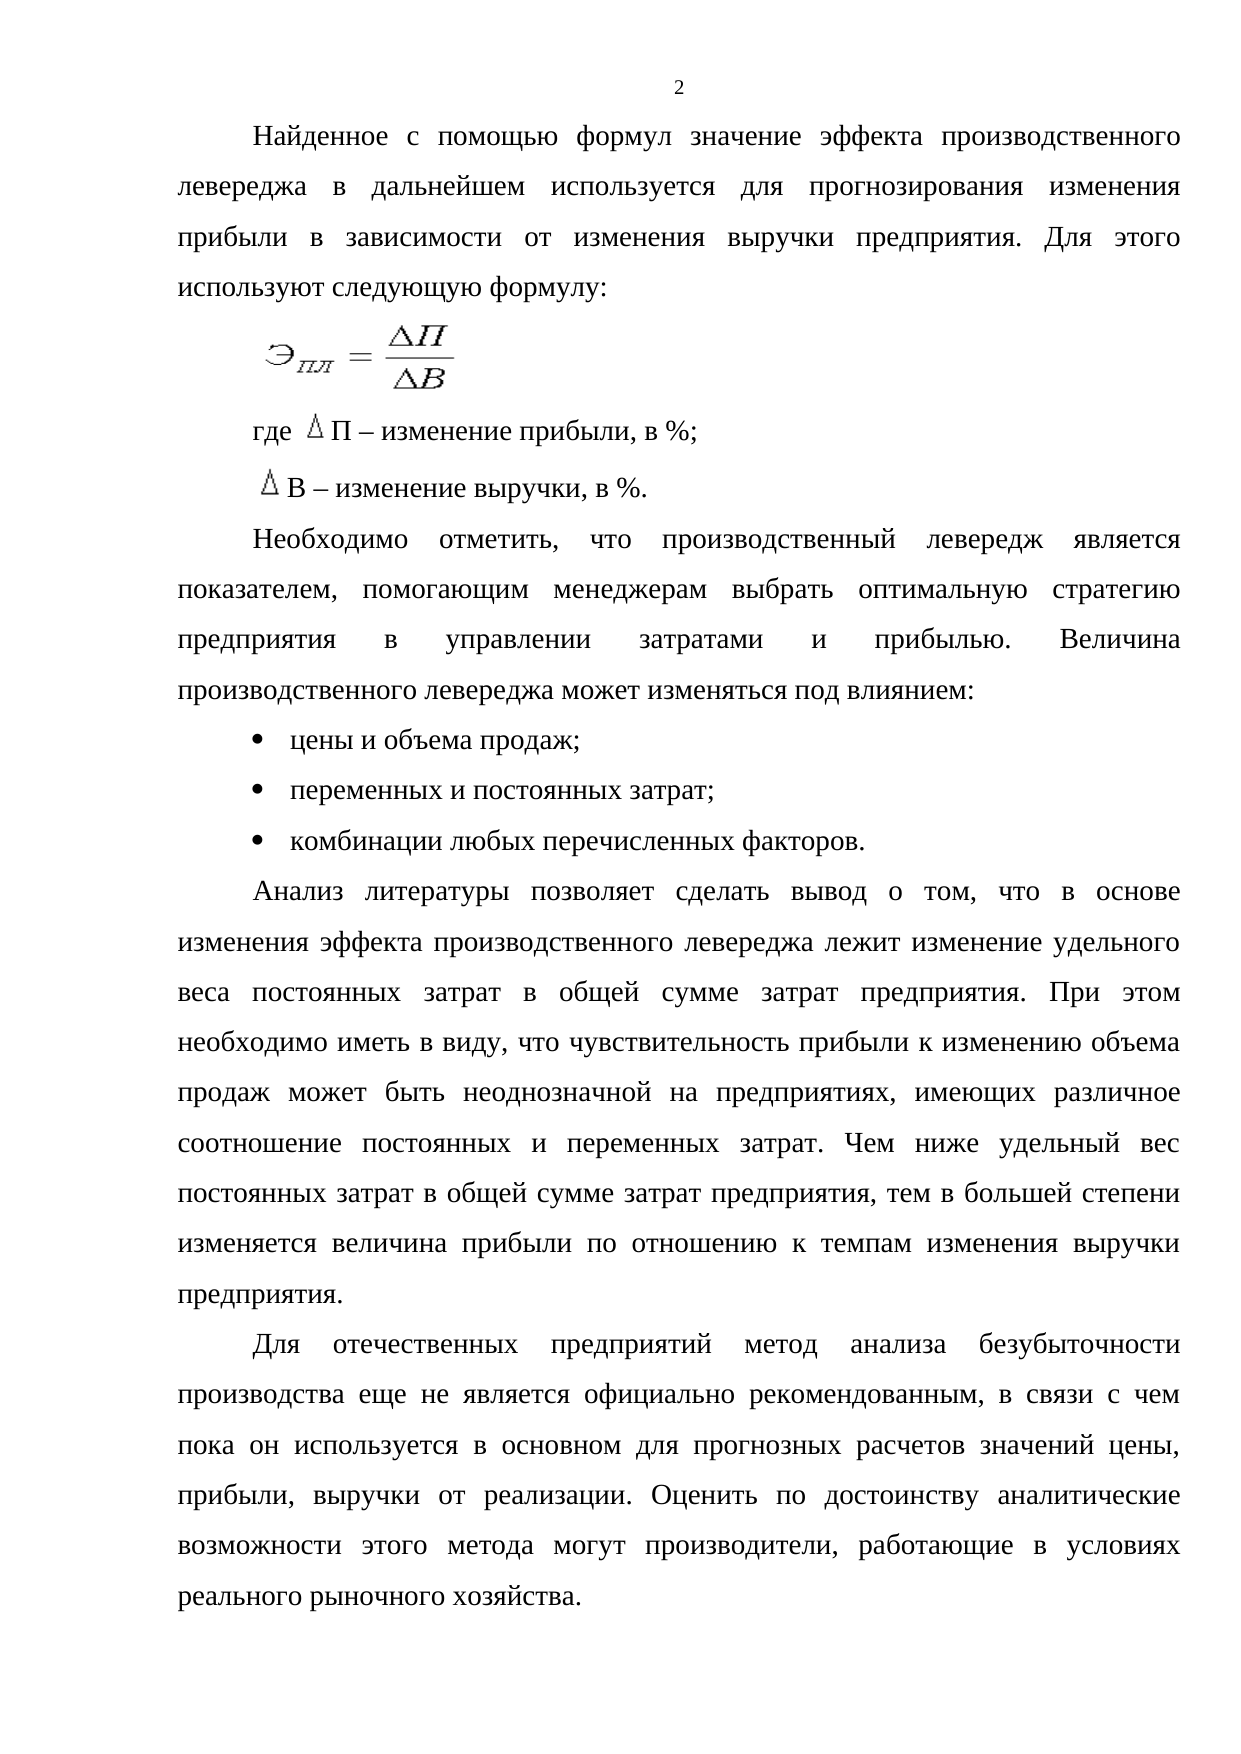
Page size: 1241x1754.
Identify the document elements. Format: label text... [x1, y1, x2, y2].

text Для отечественных предприятий метод анализа безубыточности производства еще не является официально рекомендованным, в связи с чем пока он используется в основном для прогнозных расчетов значений цены, прибыли, выручки от реализации. Оценить по достоинству аналитические возможности этого метода могут производители, работающие в условиях реального рыночного хозяйства. [177, 1326, 1181, 1611]
picture [299, 408, 331, 441]
list цены и объема продаж; [252, 722, 1181, 756]
text Необходимо отметить, что производственный левередж является показателем, помогающим менеджерам выбрать оптимальную стратегию предприятия в управлении затратами и прибылью. Величина производственного левереджа может изменяться под влиянием: [177, 521, 1181, 705]
picture [252, 319, 459, 395]
picture [252, 463, 287, 498]
list переменных и постоянных затрат; [252, 772, 1181, 806]
text где П – изменение прибыли, в %; [177, 409, 1181, 447]
text Анализ литературы позволяет сделать вывод о том, что в основе изменения эффекта производственного левереджа лежит изменение удельного веса постоянных затрат в общей сумме затрат предприятия. При этом необходимо иметь в виду, что чувствительность прибыли к изменению объема продаж может быть неоднозначной на предприятиях, имеющих различное соотношение постоянных и переменных затрат. Чем ниже удельный вес постоянных затрат в общей сумме затрат предприятия, тем в большей степени изменяется величина прибыли по отношению к темпам изменения выручки предприятия. [177, 873, 1181, 1309]
text Найденное с помощью формул значение эффекта производственного левереджа в дальнейшем используется для прогнозирования изменения прибыли в зависимости от изменения выручки предприятия. Для этого используют следующую формулу: [177, 118, 1181, 303]
text В – изменение выручки, в %. [177, 463, 1181, 504]
list комбинации любых перечисленных факторов. [252, 823, 1181, 857]
